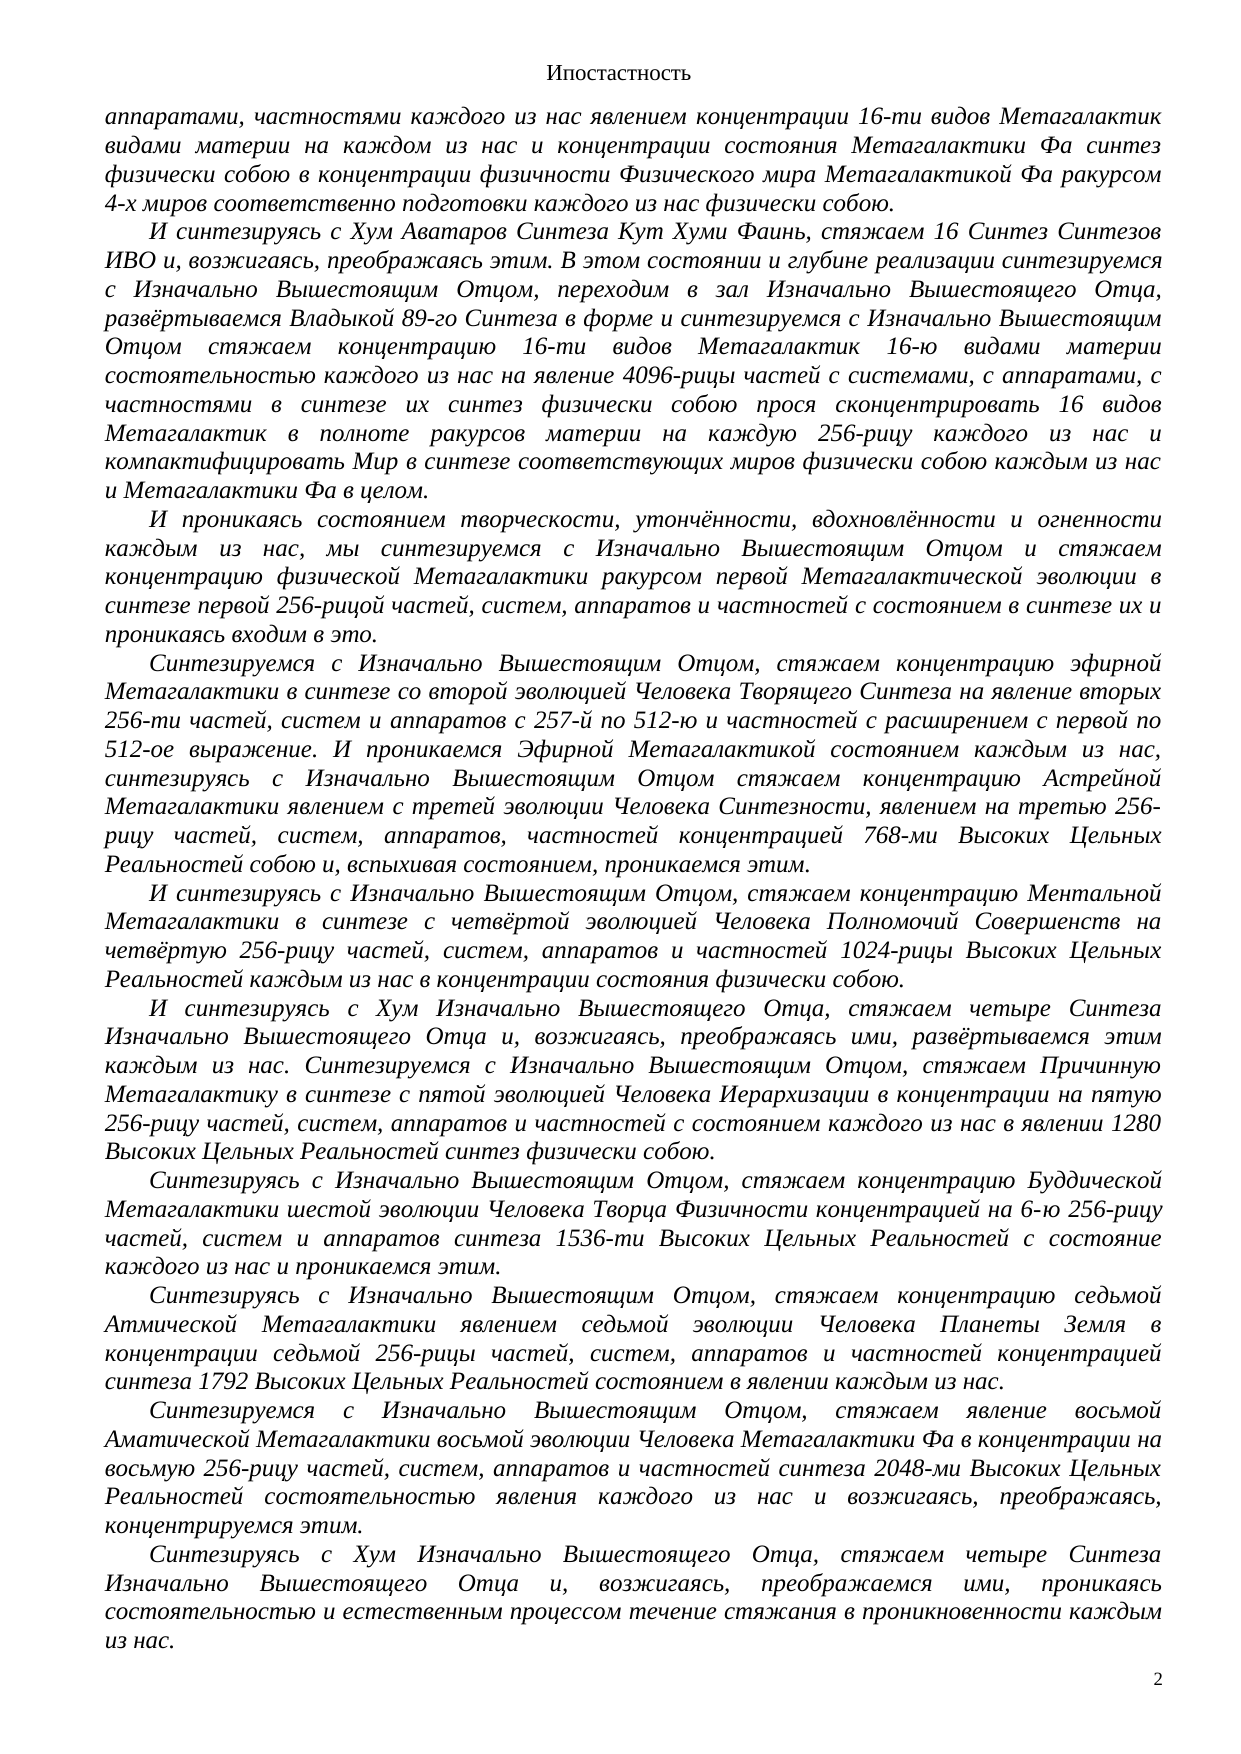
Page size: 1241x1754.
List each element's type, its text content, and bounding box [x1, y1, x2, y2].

text Синтезируясь с Изначально Вышестоящим Отцом, стяжаем концентрацию Буддической Метагалактики шестой эволюции Человека Творца Физичности концентрацией на 6-ю 256-рицу частей, систем и аппаратов синтеза 1536-ти Высоких Цельных Реальностей с состояние каждого из нас и проникаемся этим. [104, 1165, 1162, 1280]
text И синтезируясь с Хум Изначально Вышестоящего Отца, стяжаем четыре Синтеза Изначально Вышестоящего Отца и, возжигаясь, преображаясь ими, развёртываемся этим каждым из нас. Синтезируемся с Изначально Вышестоящим Отцом, стяжаем Причинную Метагалактику в синтезе с пятой эволюцией Человека Иерархизации в концентрации на пятую 256-рицу частей, систем, аппаратов и частностей с состоянием каждого из нас в явлении 1280 Высоких Цельных Реальностей синтез физически собою. [104, 993, 1162, 1165]
text И синтезируясь с Изначально Вышестоящим Отцом, стяжаем концентрацию Ментальной Метагалактики в синтезе с четвёртой эволюцией Человека Полномочий Совершенств на четвёртую 256-рицу частей, систем, аппаратов и частностей 1024-рицы Высоких Цельных Реальностей каждым из нас в концентрации состояния физически собою. [104, 878, 1162, 993]
text Синтезируемся с Изначально Вышестоящим Отцом, стяжаем явление восьмой Аматической Метагалактики восьмой эволюции Человека Метагалактики Фа в концентрации на восьмую 256-рицу частей, систем, аппаратов и частностей синтеза 2048-ми Высоких Цельных Реальностей состоятельностью явления каждого из нас и возжигаясь, преображаясь, концентрируемся этим. [104, 1395, 1162, 1539]
text Синтезируемся с Изначально Вышестоящим Отцом, стяжаем концентрацию эфирной Метагалактики в синтезе со второй эволюцией Человека Творящего Синтеза на явление вторых 256-ти частей, систем и аппаратов с 257-й по 512-ю и частностей с расширением с первой по 512-ое выражение. И проникаемся Эфирной Метагалактикой состоянием каждым из нас, синтезируясь с Изначально Вышестоящим Отцом стяжаем концентрацию Астрейной Метагалактики явлением с третей эволюции Человека Синтезности, явлением на третью 256-рицу частей, систем, аппаратов, частностей концентрацией 768-ми Высоких Цельных Реальностей собою и, вспыхивая состоянием, проникаемся этим. [104, 648, 1162, 878]
text Синтезируясь с Изначально Вышестоящим Отцом, стяжаем концентрацию седьмой Атмической Метагалактики явлением седьмой эволюции Человека Планеты Земля в концентрации седьмой 256-рицы частей, систем, аппаратов и частностей концентрацией синтеза 1792 Высоких Цельных Реальностей состоянием в явлении каждым из нас. [104, 1280, 1162, 1395]
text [104, 101, 1162, 216]
text Синтезируясь с Хум Изначально Вышестоящего Отца, стяжаем четыре Синтеза Изначально Вышестоящего Отца и, возжигаясь, преображаемся ими, проникаясь состоятельностью и естественным процессом течение стяжания в проникновенности каждым из нас. [104, 1539, 1162, 1654]
text И синтезируясь с Хум Аватаров Синтеза Кут Хуми Фаинь, стяжаем 16 Синтез Синтезов ИВО и, возжигаясь, преображаясь этим. В этом состоянии и глубине реализации синтезируемся с Изначально Вышестоящим Отцом, переходим в зал Изначально Вышестоящего Отца, развёртываемся Владыкой 89-го Синтеза в форме и синтезируемся с Изначально Вышестоящим Отцом стяжаем концентрацию 16-ти видов Метагалактик 16-ю видами материи состоятельностью каждого из нас на явление 4096-рицы частей с системами, с аппаратами, с частностями в синтезе их синтез физически собою прося сконцентрировать 16 видов Метагалактик в полноте ракурсов материи на каждую 256-рицу каждого из нас и компактифицировать Мир в синтезе соответствующих миров физически собою каждым из нас и Метагалактики Фа в целом. [104, 216, 1162, 504]
text И проникаясь состоянием творческости, утончённости, вдохновлённости и огненности каждым из нас, мы синтезируемся с Изначально Вышестоящим Отцом и стяжаем концентрацию физической Метагалактики ракурсом первой Метагалактической эволюции в синтезе первой 256-рицой частей, систем, аппаратов и частностей с состоянием в синтезе их и проникаясь входим в это. [104, 504, 1162, 648]
